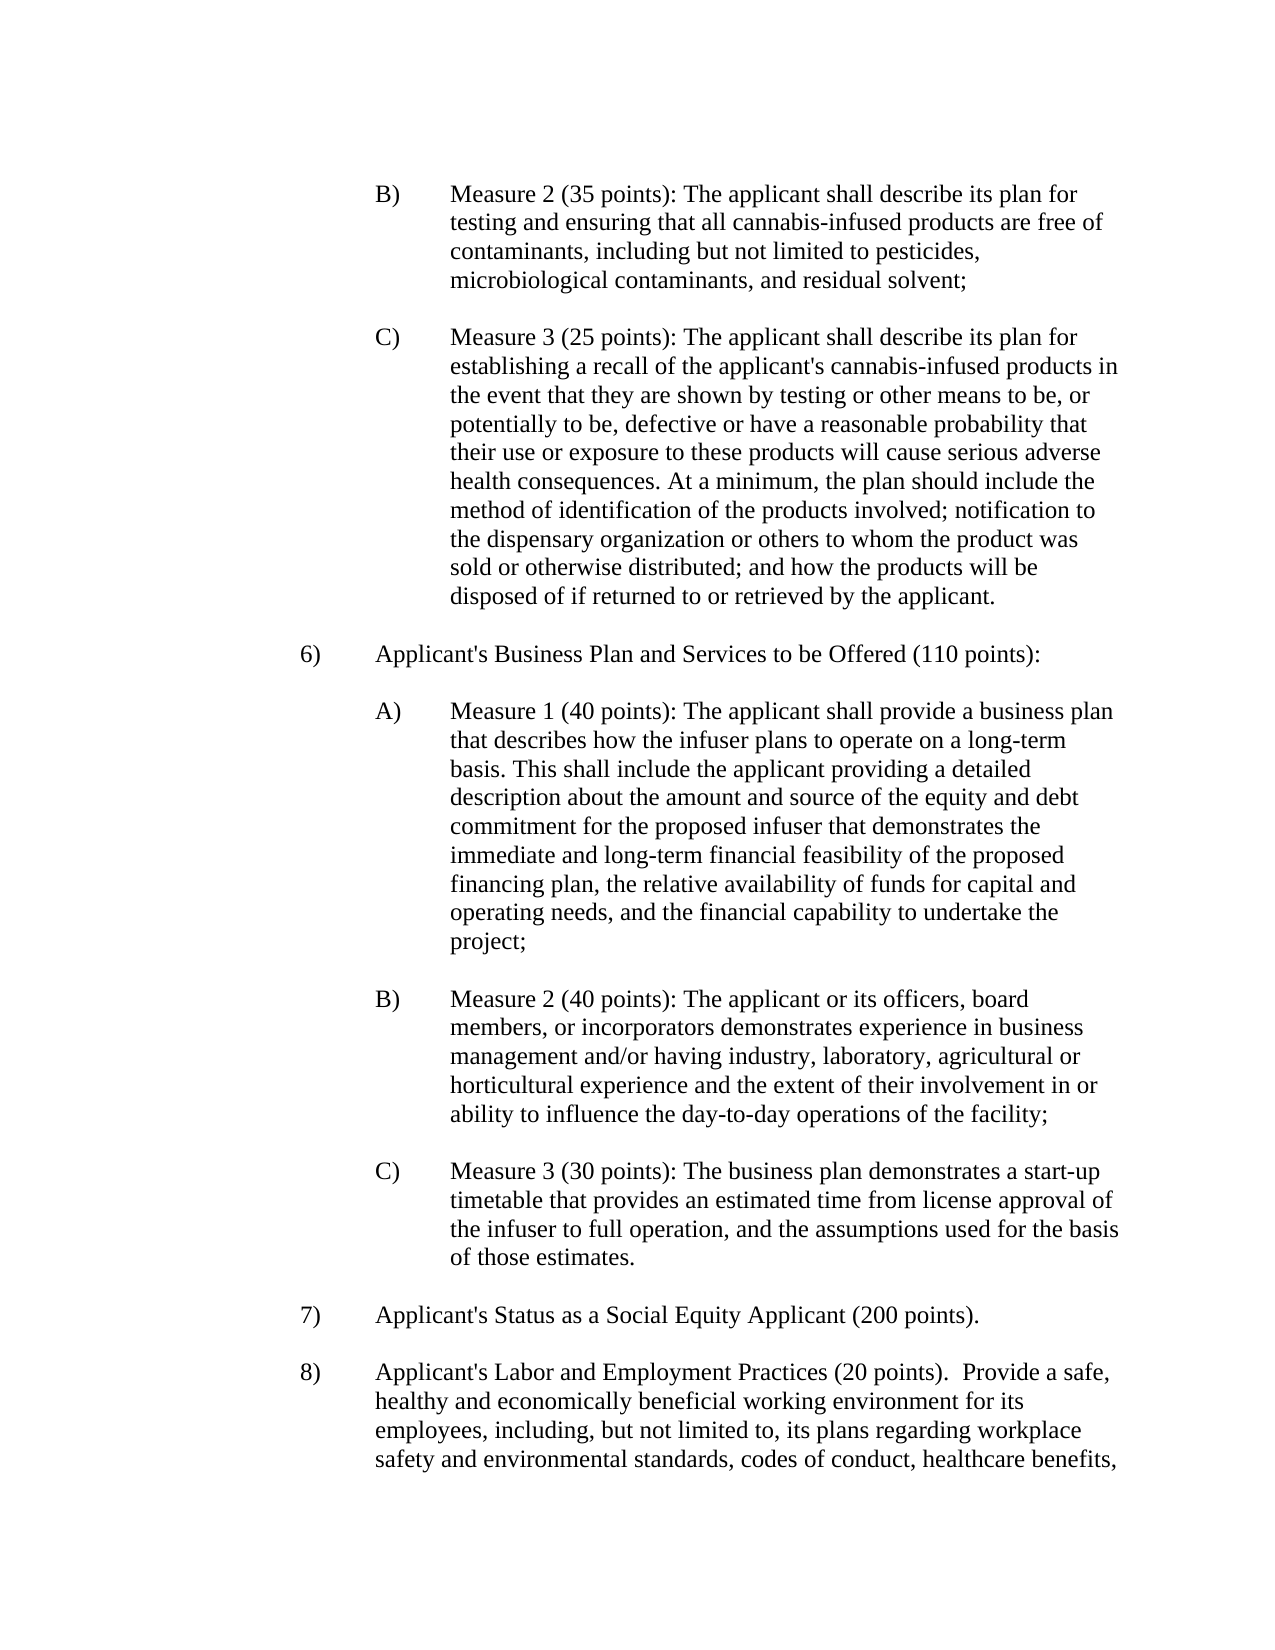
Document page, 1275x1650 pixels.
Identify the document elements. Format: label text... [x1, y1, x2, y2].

text 7) Applicant's Status as a Social Equity Applicant (200 points). [300, 1300, 1125, 1329]
text C) Measure 3 (25 points): The applicant shall describe its plan for establishing a recall of the applicant's cannabis-infused products in the event that they are shown by testing or other means to be, or potentially to be, defective or have a reasonable probability that their use or exposure to these products will cause serious adverse health consequences. At a minimum, the plan should include the method of identification of the products involved; notification to the dispensary organization or others to whom the product was sold or otherwise distributed; and how the products will be disposed of if returned to or retrieved by the applicant. [375, 322, 1125, 610]
text 6) Applicant's Business Plan and Services to be Offered (110 points): [300, 639, 1125, 667]
text C) Measure 3 (30 points): The business plan demonstrates a start-up timetable that provides an estimated time from license approval of the infuser to full operation, and the assumptions used for the basis of those estimates. [375, 1156, 1125, 1271]
text B) Measure 2 (35 points): The applicant shall describe its plan for testing and ensuring that all cannabis-infused products are free of contaminants, including but not limited to pesticides, microbiological contaminants, and residual solvent; [375, 179, 1125, 294]
text A) Measure 1 (40 points): The applicant shall provide a business plan that describes how the infuser plans to operate on a long-term basis. This shall include the applicant providing a detailed description about the amount and source of the equity and debt commitment for the proposed infuser that demonstrates the immediate and long-term financial feasibility of the proposed financing plan, the relative availability of funds for capital and operating needs, and the financial capability to undertake the project; [375, 696, 1125, 955]
text B) Measure 2 (40 points): The applicant or its officers, board members, or incorporators demonstrates experience in business management and/or having industry, laboratory, agricultural or horticultural experience and the extent of their involvement in or ability to influence the day-to-day operations of the facility; [375, 984, 1125, 1127]
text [300, 1357, 1125, 1472]
